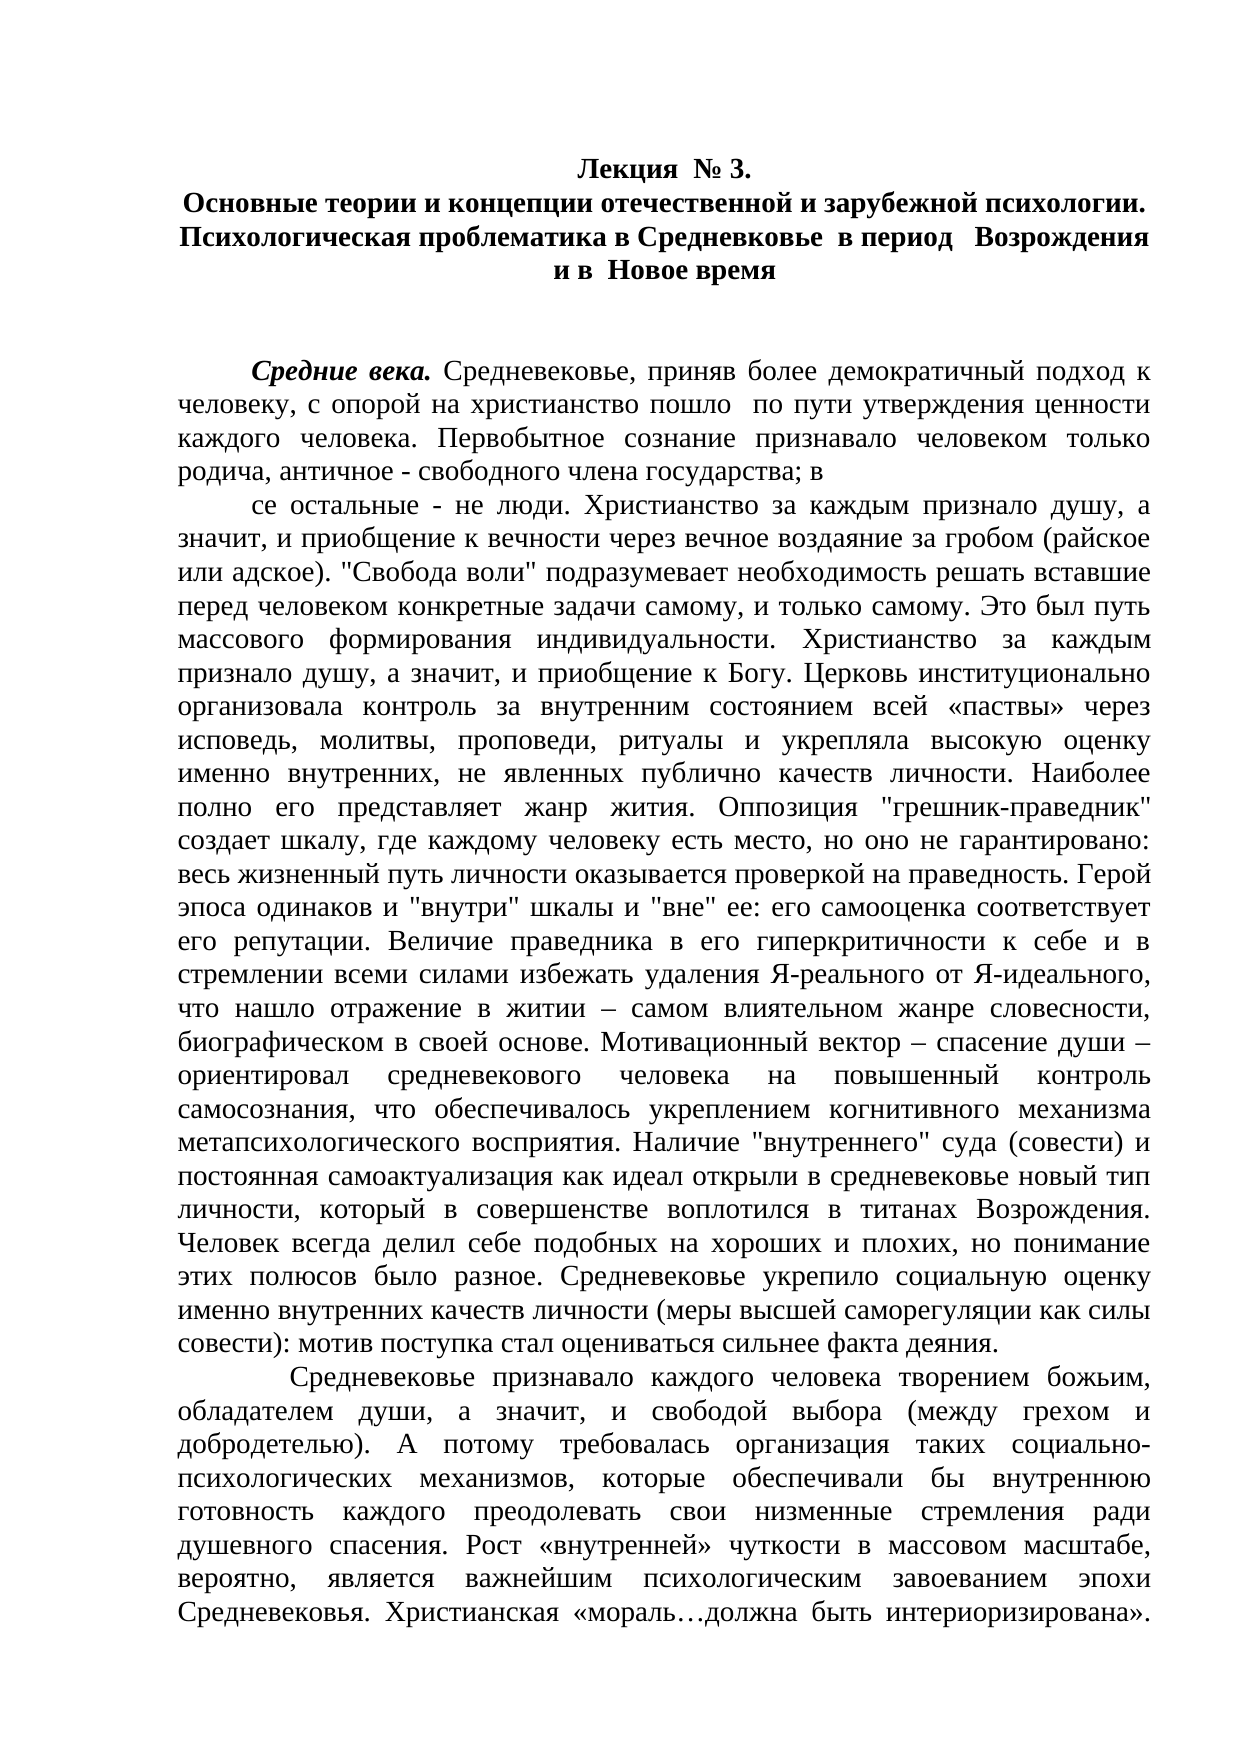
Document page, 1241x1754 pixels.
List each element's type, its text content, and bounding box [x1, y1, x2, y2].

text Средние века. Средневековье, приняв более демократичный подход к человеку, с опорой на христианство пошло по пути утверждения ценности каждого человека. Первобытное сознание признавало человеком только родича, античное - свободного члена государства; в [177, 353, 1152, 487]
text се остальные - не люди. Христианство за каждым признало душу, а значит, и приобщение к вечности через вечное воздаяние за гробом (райское или адское). "Свобода воли" подразумевает необходимость решать вставшие перед человеком конкретные задачи самому, и только самому. Это был путь массового формирования индивидуальности. Христианство за каждым признало душу, а значит, и приобщение к Богу. Церковь институционально организовала контроль за внутренним состоянием всей «паствы» через исповедь, молитвы, проповеди, ритуалы и укрепляла высокую оценку именно внутренних, не явленных публично качеств личности. Наиболее полно его представляет жанр жития. Оппозиция "грешник-праведник" создает шкалу, где каждому человеку есть место, но оно не гарантировано: весь жизненный путь личности оказывается проверкой на праведность. Герой эпоса одинаков и "внутри" шкалы и "вне" ее: его самооценка соответствует его репутации. Величие праведника в его гиперкритичности к себе и в стремлении всеми силами избежать удаления Я-реального от Я-идеального, что нашло отражение в житии – самом влиятельном жанре словесности, биографическом в своей основе. Мотивационный вектор – спасение души – ориентировал средневекового человека на повышенный контроль самосознания, что обеспечивалось укреплением когнитивного механизма метапсихологического восприятия. Наличие "внутреннего" суда (совести) и постоянная самоактуализация как идеал открыли в средневековье новый тип личности, который в совершенстве воплотился в титанах Возрождения. Человек всегда делил себе подобных на хороших и плохих, но понимание этих полюсов было разное. Средневековье укрепило социальную оценку именно внутренних качеств личности (меры высшей саморегуляции как силы совести): мотив поступка стал оцениваться сильнее факта деяния. [177, 487, 1152, 1359]
text Основные теории и концепции отечественной и зарубежной психологии. Психологическая проблематика в Средневковье в период Возрождения и в Новое время [177, 185, 1152, 286]
text Лекция № 3. [177, 152, 1152, 185]
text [177, 1359, 1152, 1627]
